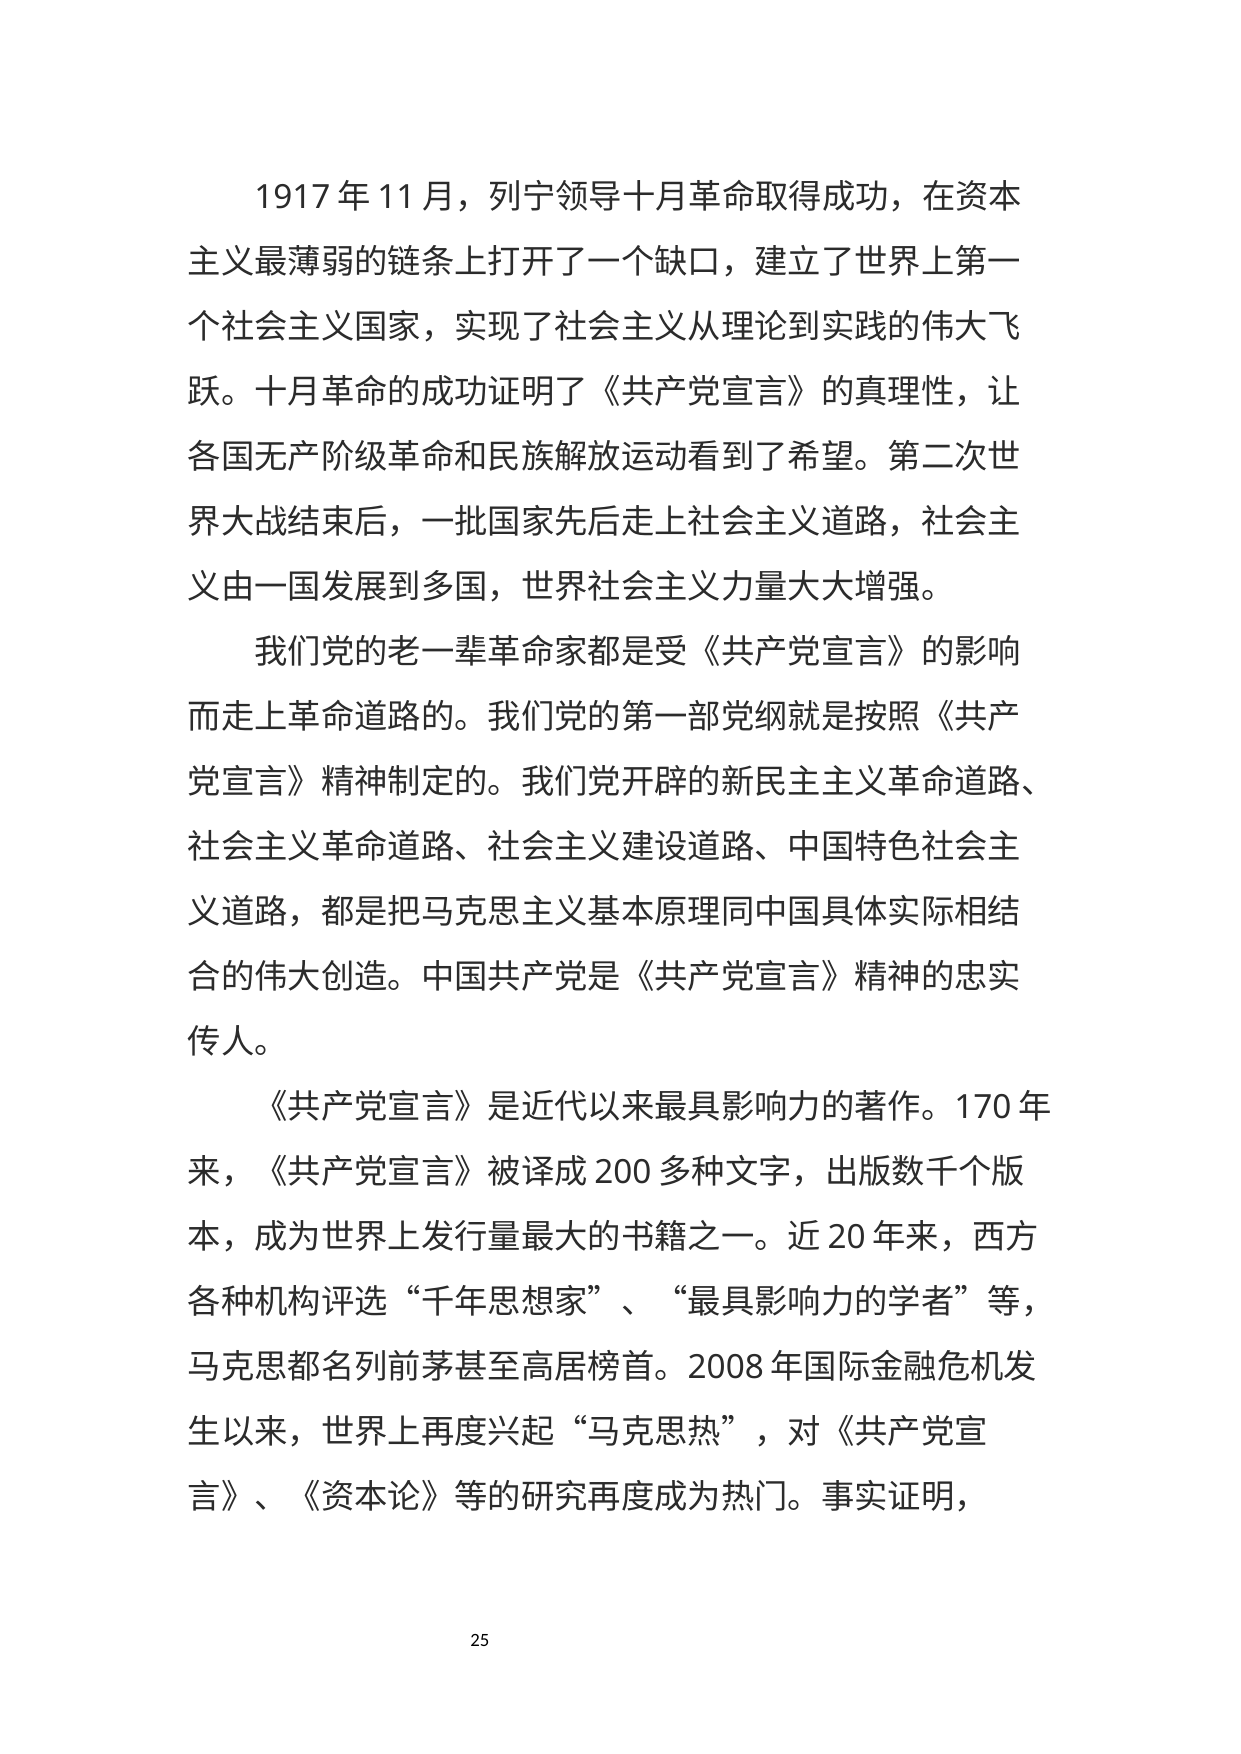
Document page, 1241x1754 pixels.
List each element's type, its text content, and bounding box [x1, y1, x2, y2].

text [187, 1072, 1053, 1527]
text 1917年11月，列宁领导十月革命取得成功，在资本主义最薄弱的链条上打开了一个缺口，建立了世界上第一个社会主义国家，实现了社会主义从理论到实践的伟大飞跃。十月革命的成功证明了《共产党宣言》的真理性，让各国无产阶级革命和民族解放运动看到了希望。第二次世界大战结束后，一批国家先后走上社会主义道路，社会主义由一国发展到多国，世界社会主义力量大大增强。 [187, 162, 1053, 617]
text 我们党的老一辈革命家都是受《共产党宣言》的影响而走上革命道路的。我们党的第一部党纲就是按照《共产党宣言》精神制定的。我们党开辟的新民主主义革命道路、社会主义革命道路、社会主义建设道路、中国特色社会主义道路，都是把马克思主义基本原理同中国具体实际相结合的伟大创造。中国共产党是《共产党宣言》精神的忠实传人。 [187, 617, 1053, 1072]
